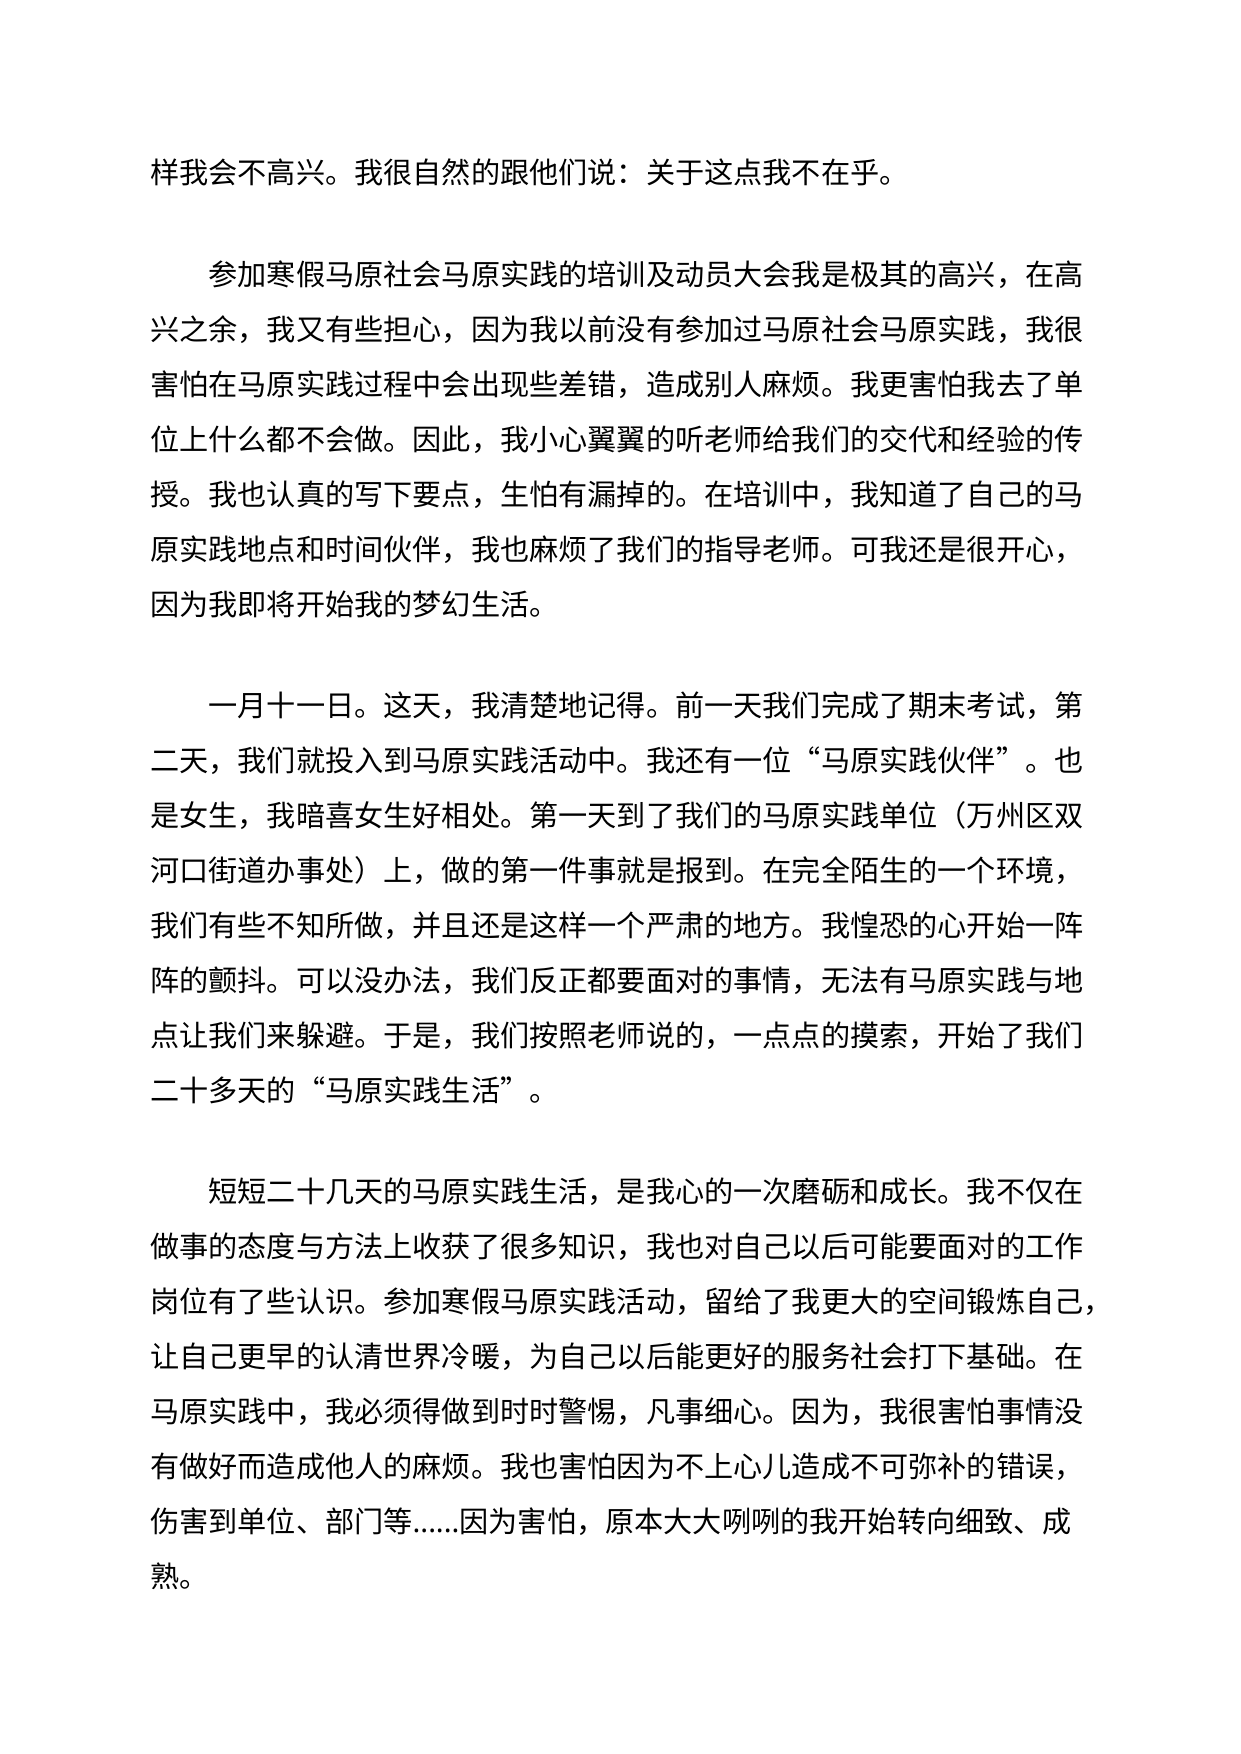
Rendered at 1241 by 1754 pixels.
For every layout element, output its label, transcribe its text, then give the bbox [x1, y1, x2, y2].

text 一月十一日。这天，我清楚地记得。前一天我们完成了期末考试，第二天，我们就投入到马原实践活动中。我还有一位“马原实践伙伴”。也是女生，我暗喜女生好相处。第一天到了我们的马原实践单位（万州区双河口街道办事处）上，做的第一件事就是报到。在完全陌生的一个环境，我们有些不知所做，并且还是这样一个严肃的地方。我惶恐的心开始一阵阵的颤抖。可以没办法，我们反正都要面对的事情，无法有马原实践与地点让我们来躲避。于是，我们按照老师说的，一点点的摸索，开始了我们二十多天的“马原实践生活”。 [150, 683, 1090, 1109]
text 短短二十几天的马原实践生活，是我心的一次磨砺和成长。我不仅在做事的态度与方法上收获了很多知识，我也对自己以后可能要面对的工作岗位有了些认识。参加寒假马原实践活动，留给了我更大的空间锻炼自己，让自己更早的认清世界冷暖，为自己以后能更好的服务社会打下基础。在马原实践中，我必须得做到时时警惕，凡事细心。因为，我很害怕事情没有做好而造成他人的麻烦。我也害怕因为不上心儿造成不可弥补的错误，伤害到单位、部门等......因为害怕，原本大大咧咧的我开始转向细致、成熟。 [150, 1169, 1090, 1596]
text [150, 150, 1090, 192]
text 参加寒假马原社会马原实践的培训及动员大会我是极其的高兴，在高兴之余，我又有些担心，因为我以前没有参加过马原社会马原实践，我很害怕在马原实践过程中会出现些差错，造成别人麻烦。我更害怕我去了单位上什么都不会做。因此，我小心翼翼的听老师给我们的交代和经验的传授。我也认真的写下要点，生怕有漏掉的。在培训中，我知道了自己的马原实践地点和时间伙伴，我也麻烦了我们的指导老师。可我还是很开心，因为我即将开始我的梦幻生活。 [150, 252, 1090, 623]
